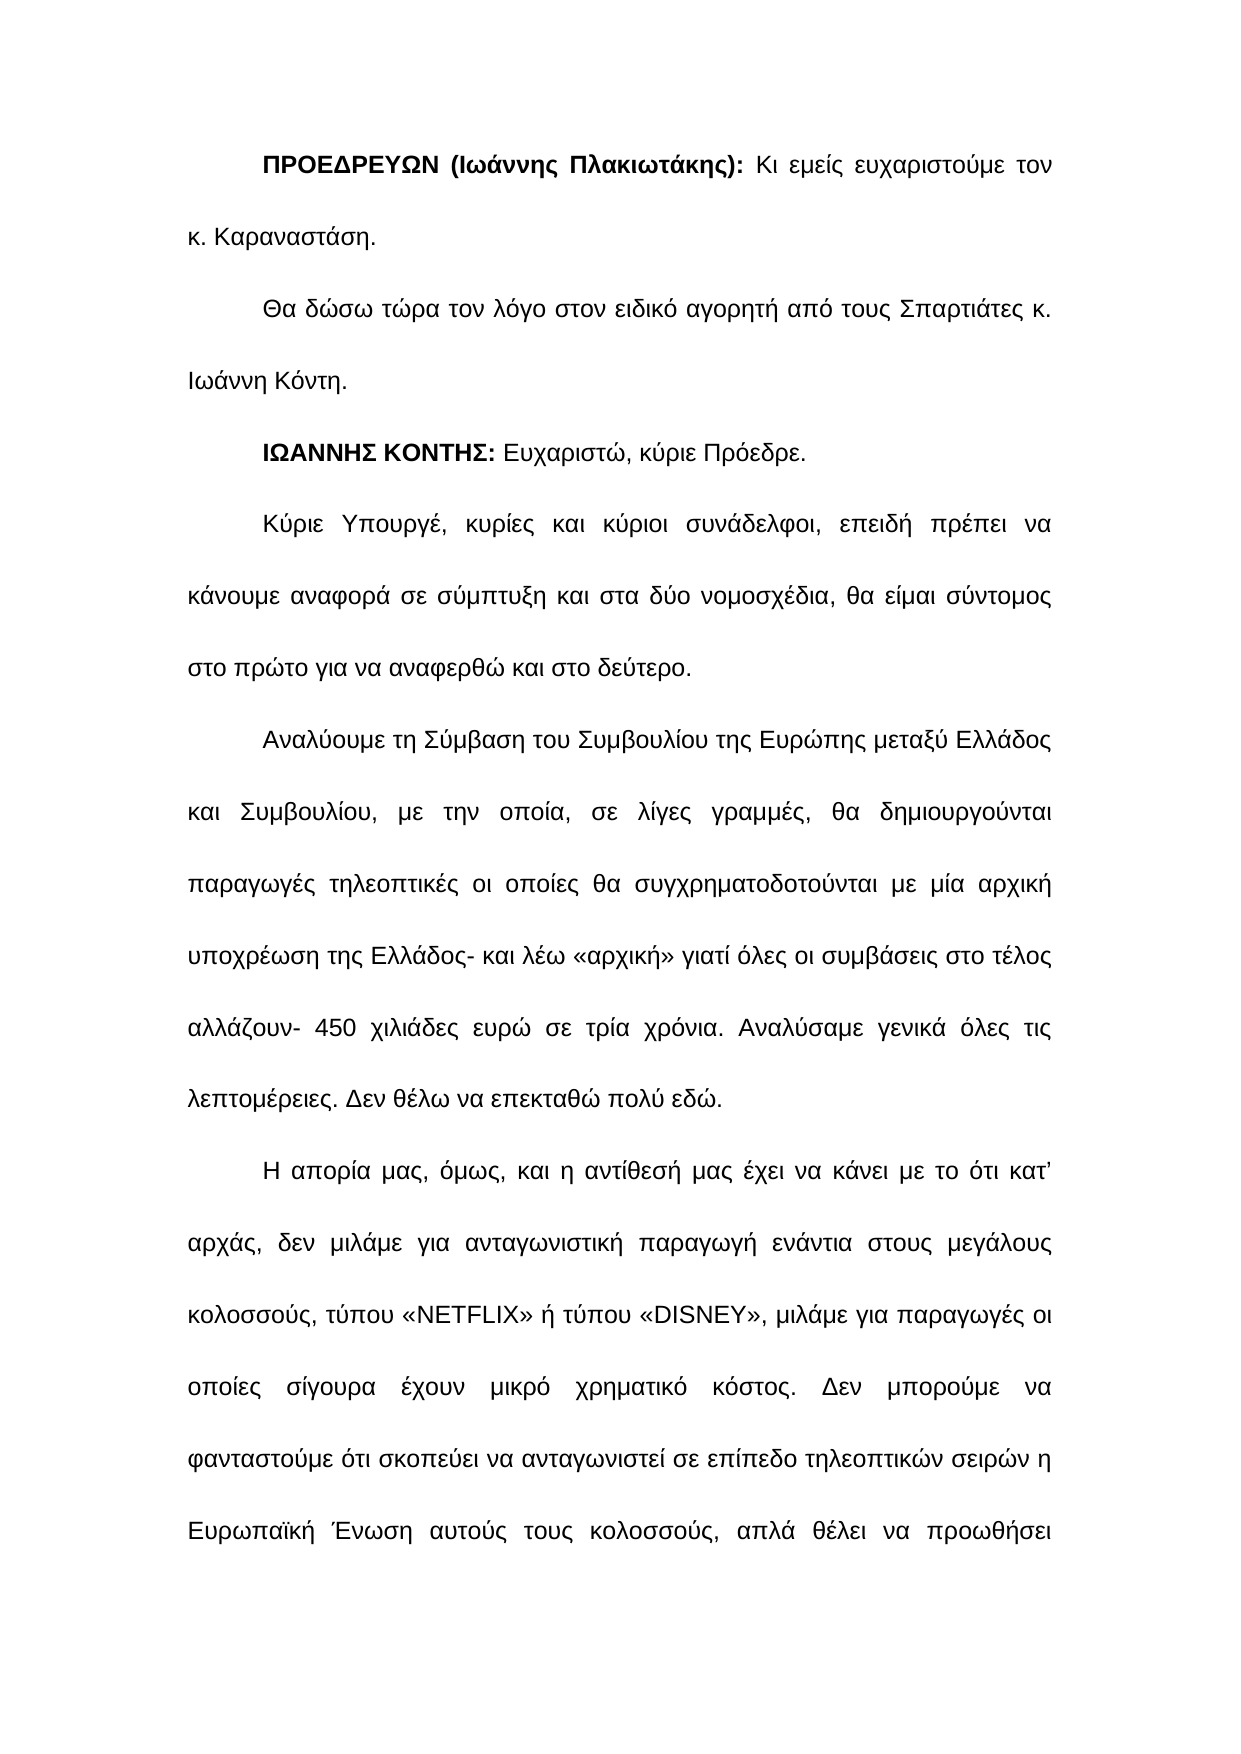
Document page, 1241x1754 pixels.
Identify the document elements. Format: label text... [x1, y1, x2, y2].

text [187, 1156, 1053, 1544]
text Κύριε Υπουργέ, κυρίες και κύριοι συνάδελφοι, επειδή πρέπει να κάνουμε αναφορά σε σύμπτυξη και στα δύο νομοσχέδια, θα είμαι σύντομος στο πρώτο για να αναφερθώ και στο δεύτερο. [187, 509, 1053, 682]
text Θα δώσω τώρα τον λόγο στον ειδικό αγορητή από τους Σπαρτιάτες κ. Ιωάννη Κόντη. [187, 294, 1053, 394]
text ΙΩΑΝΝΗΣ ΚΟΝΤΗΣ: Ευχαριστώ, κύριε Πρόεδρε. [187, 437, 1053, 466]
text Αναλύουμε τη Σύμβαση του Συμβουλίου της Ευρώπης μεταξύ Ελλάδος και Συμβουλίου, με την οποία, σε λίγες γραμμές, θα δημιουργούνται παραγωγές τηλεοπτικές οι οποίες θα συγχρηματοδοτούνται με μία αρχική υποχρέωση της Ελλάδος- και λέω «αρχική» γιατί όλες οι συμβάσεις στο τέλος αλλάζουν- 450 χιλιάδες ευρώ σε τρία χρόνια. Αναλύσαμε γενικά όλες τις λεπτομέρειες. Δεν θέλω να επεκταθώ πολύ εδώ. [187, 725, 1053, 1113]
text ΠΡΟΕΔΡΕΥΩΝ (Ιωάννης Πλακιωτάκης): Κι εμείς ευχαριστούμε τον κ. Καραναστάση. [187, 150, 1053, 251]
